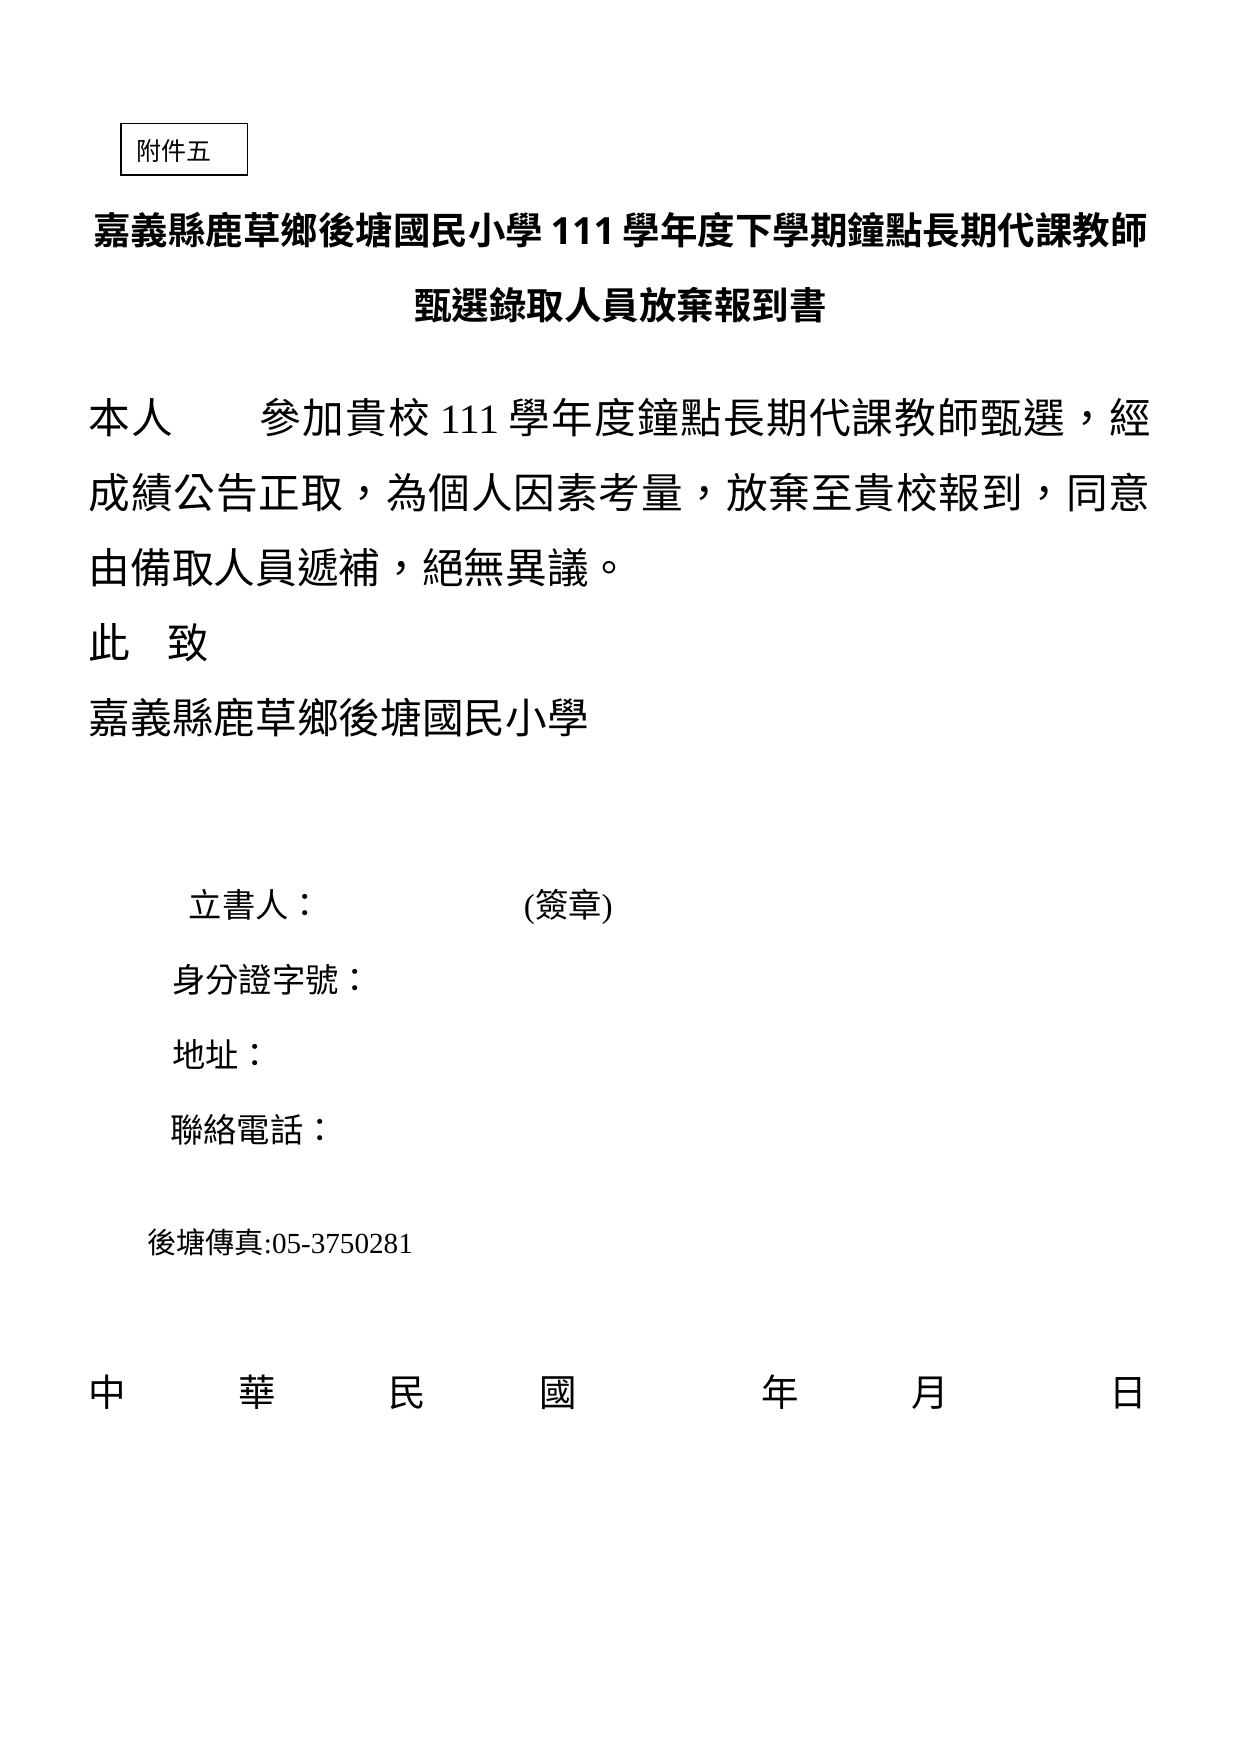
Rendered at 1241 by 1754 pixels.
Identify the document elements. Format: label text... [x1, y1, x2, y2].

text 嘉義縣鹿草鄉後塘國民小學 [89, 678, 1152, 753]
text 本人 參加貴校111學年度鐘點長期代課教師甄選，經成績公告正取，為個人因素考量，放棄至貴校報到，同意由備取人員遞補，絕無異議。 [89, 378, 1152, 603]
text 後塘傳真:05-3750281 [89, 1203, 1152, 1278]
text 中 華 民 國 年 月 日 [89, 1353, 1152, 1428]
text 身分證字號： [89, 941, 1152, 1016]
text 嘉義縣鹿草鄉後塘國民小學111學年度下學期鐘點長期代課教師甄選錄取人員放棄報到書 [89, 191, 1152, 341]
text 聯絡電話： [89, 1091, 1152, 1166]
text 地址： [89, 1016, 1152, 1091]
text 立書人： (簽章) [89, 866, 1152, 941]
text 此 致 [89, 603, 1152, 678]
